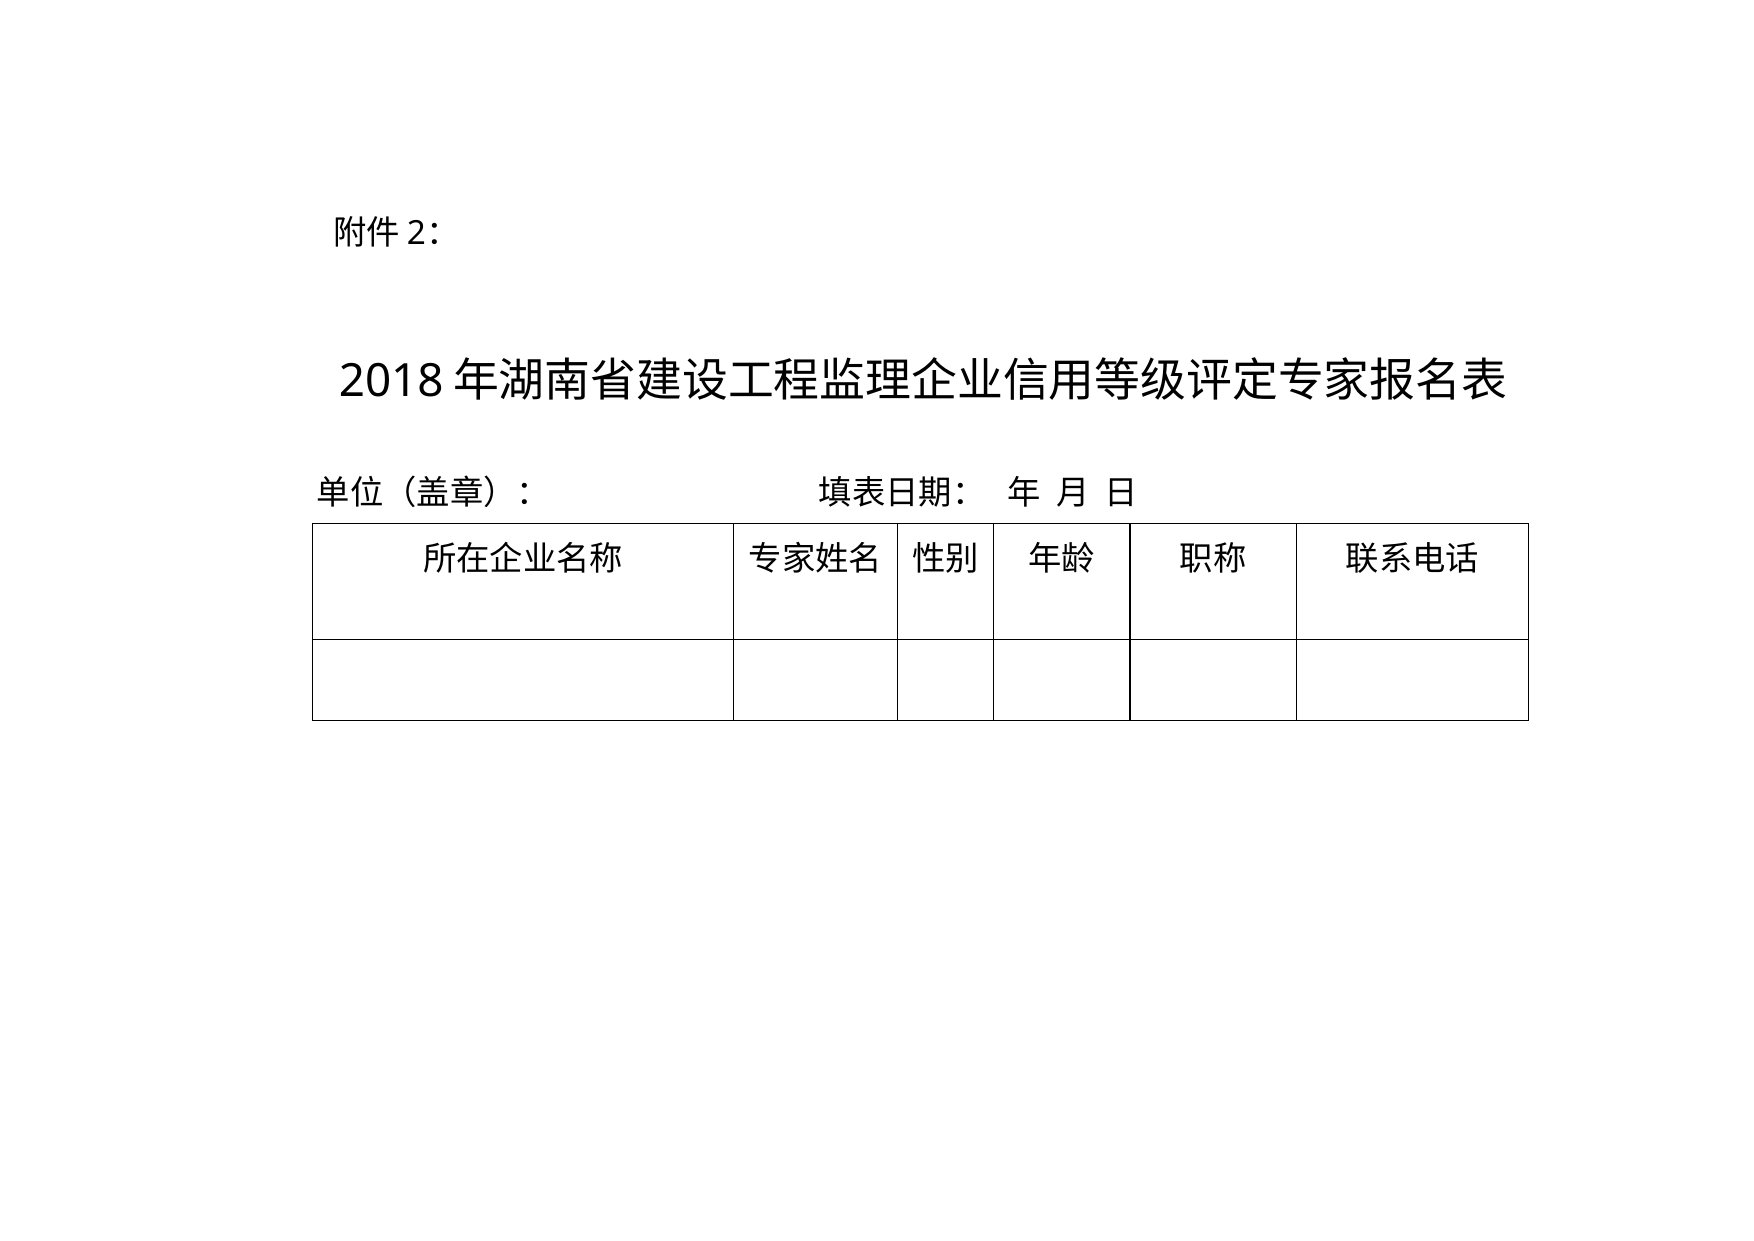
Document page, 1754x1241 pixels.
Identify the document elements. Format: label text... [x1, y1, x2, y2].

table_header 年龄 [994, 524, 1129, 639]
table_cell [1297, 640, 1528, 720]
table_header 所在企业名称 [313, 524, 733, 639]
table_cell [1131, 640, 1296, 720]
table_cell [313, 640, 733, 720]
table_header 联系电话 [1297, 524, 1528, 639]
table_cell [734, 640, 897, 720]
table_cell [994, 640, 1129, 720]
text 附件2： [150, 198, 1604, 263]
table_header 职称 [1131, 524, 1296, 639]
table_cell [898, 640, 993, 720]
table_header 专家姓名 [734, 524, 897, 639]
table_header 性别 [898, 524, 993, 639]
text 单位（盖章）： 填表日期： 年 月 日 [150, 458, 1691, 523]
text 2018年湖南省建设工程监理企业信用等级评定专家报名表 [150, 328, 1604, 425]
